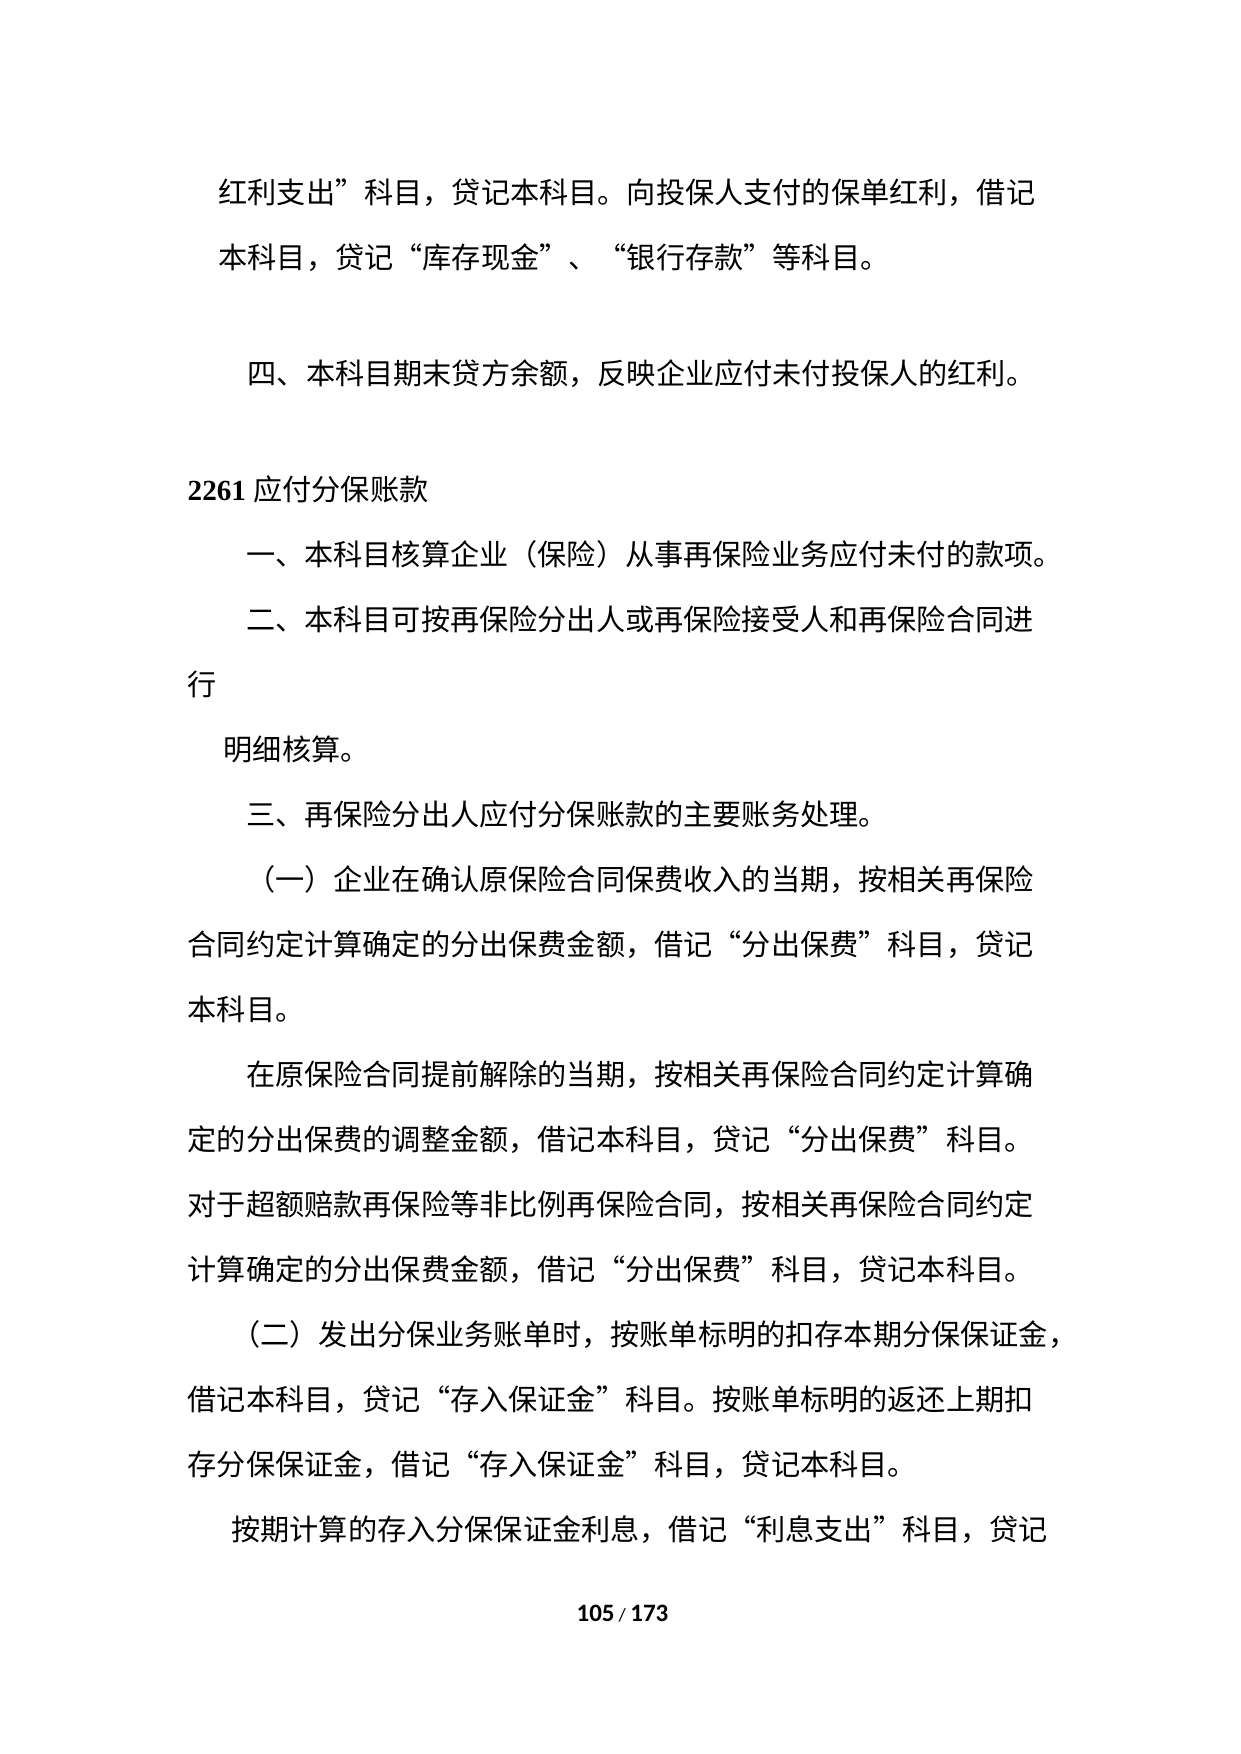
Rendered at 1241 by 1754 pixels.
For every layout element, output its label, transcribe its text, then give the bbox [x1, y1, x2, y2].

text （二）发出分保业务账单时，按账单标明的扣存本期分保保证金，借记本科目，贷记“存入保证金”科目。按账单标明的返还上期扣存分保保证金，借记“存入保证金”科目，贷记本科目。 [187, 1300, 1053, 1495]
text （一）企业在确认原保险合同保费收入的当期，按相关再保险合同约定计算确定的分出保费金额，借记“分出保费”科目，贷记本科目。 [187, 845, 1048, 1040]
text 2261 应付分保账款 [187, 455, 1041, 520]
text 在原保险合同提前解除的当期，按相关再保险合同约定计算确定的分出保费的调整金额，借记本科目，贷记“分出保费”科目。对于超额赔款再保险等非比例再保险合同，按相关再保险合同约定计算确定的分出保费金额，借记“分出保费”科目，贷记本科目。 [187, 1040, 1048, 1300]
text 二、本科目可按再保险分出人或再保险接受人和再保险合同进行 [187, 585, 1041, 715]
text 红利支出”科目，贷记本科目。向投保人支付的保单红利，借记本科目，贷记“库存现金”、“银行存款”等科目。 [218, 158, 1048, 288]
text 明细核算。 [223, 715, 745, 780]
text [187, 1495, 1048, 1560]
text 三、再保险分出人应付分保账款的主要账务处理。 [187, 780, 1048, 845]
text 四、本科目期末贷方余额，反映企业应付未付投保人的红利。 [218, 339, 1048, 404]
text 一、本科目核算企业（保险）从事再保险业务应付未付的款项。 [187, 520, 1041, 585]
